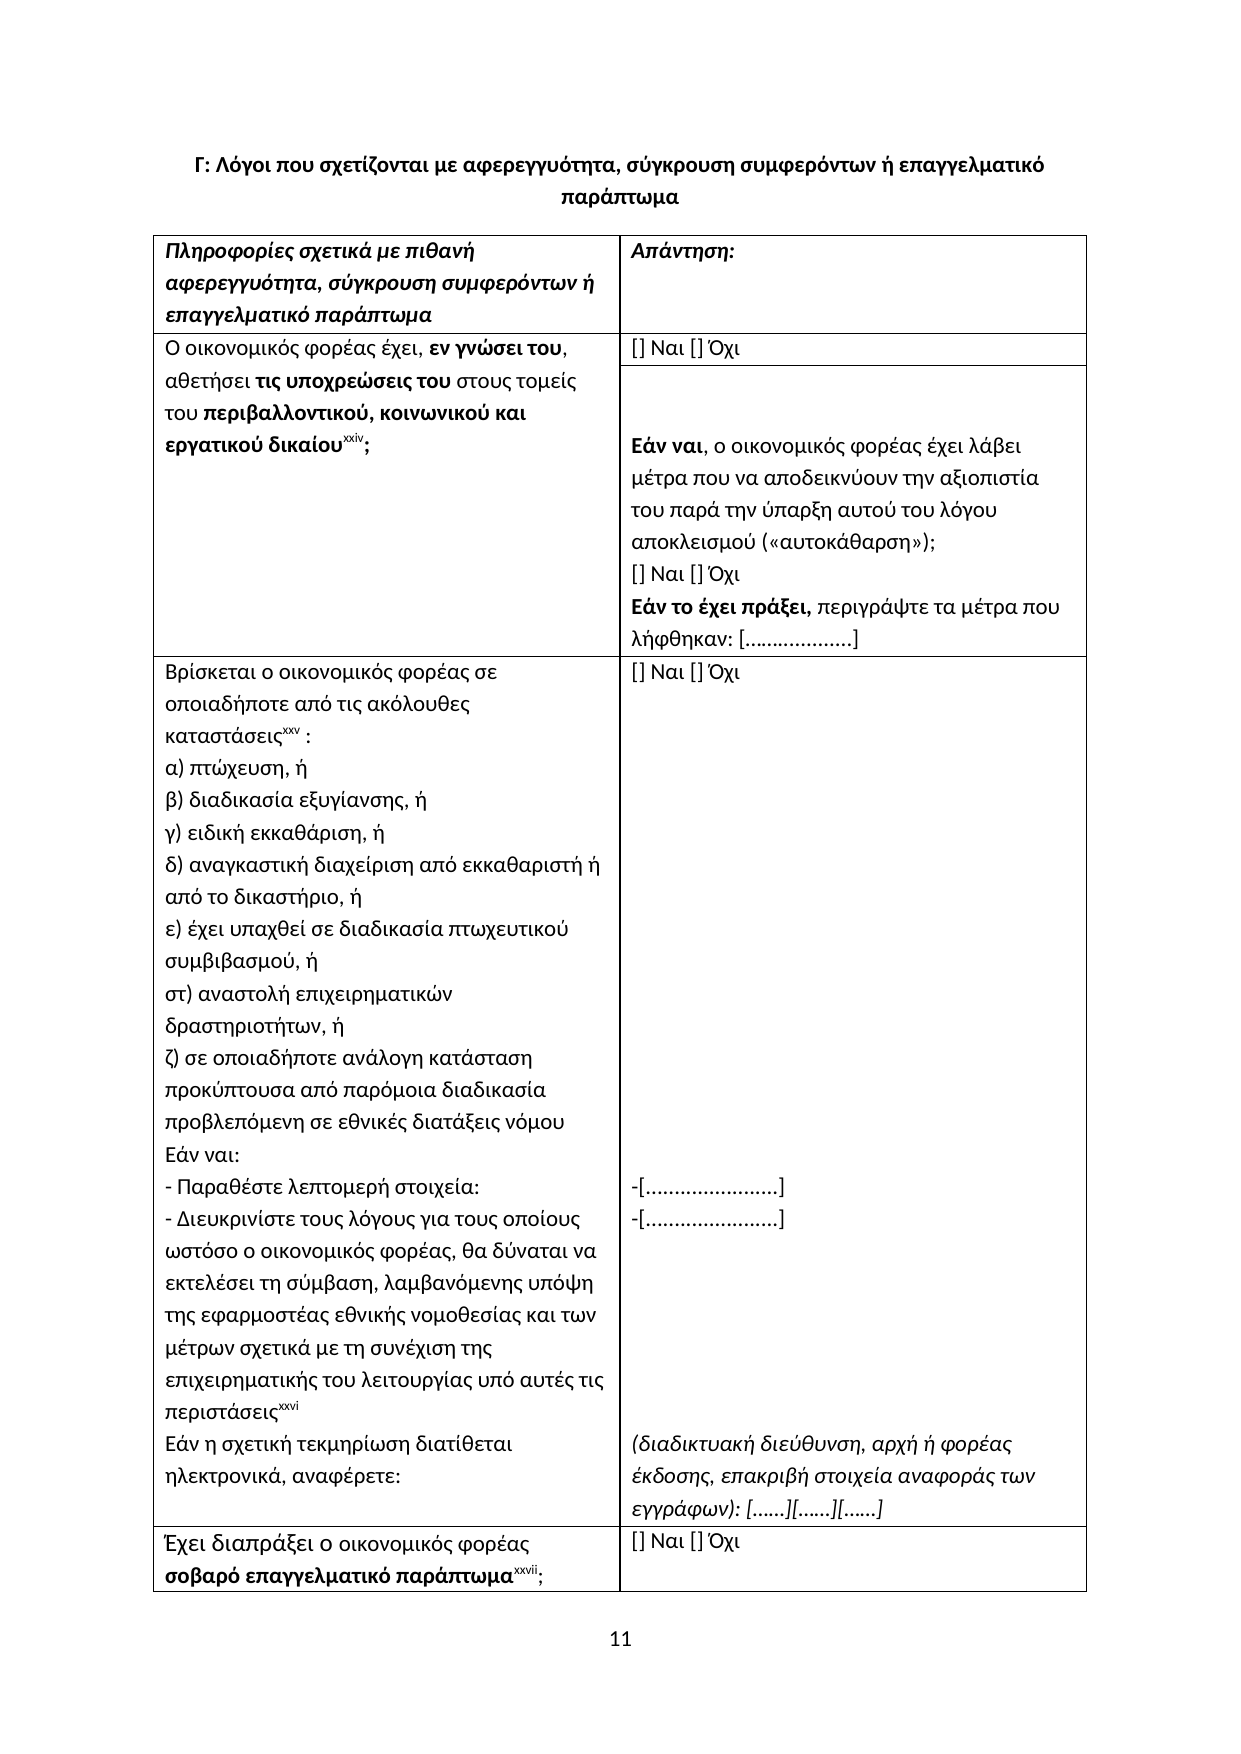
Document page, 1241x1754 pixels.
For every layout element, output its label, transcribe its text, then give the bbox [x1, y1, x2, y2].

table_cell Βρίσκεται ο οικονομικός φορέας σε οποιαδήποτε από τις ακόλουθες καταστάσεις : α) πτώχευση, ή β) διαδικασία εξυγίανσης, ή γ) ειδική εκκαθάριση, ή δ) αναγκαστική διαχείριση από εκκαθαριστή ή από το δικαστήριο, ή ε) έχει υπαχθεί σε διαδικασία πτωχευτικού συμβιβασμού, ή στ) αναστολή επιχειρηματικών δραστηριοτήτων, ή ζ) σε οποιαδήποτε ανάλογη κατάσταση προκύπτουσα από παρόμοια διαδικασία προβλεπόμενη σε εθνικές διατάξεις νόμου Εάν ναι: - Παραθέστε λεπτομερή στοιχεία: - Διευκρινίστε τους λόγους για τους οποίους ωστόσο ο οικονομικός φορέας, θα δύναται να εκτελέσει τη σύμβαση, λαμβανόμενης υπόψη της εφαρμοστέας εθνικής νομοθεσίας και των μέτρων σχετικά με τη συνέχιση της επιχειρηματικής του λειτουργίας υπό αυτές τις περιστάσεις Εάν η σχετική τεκμηρίωση διατίθεται ηλεκτρονικά, αναφέρετε: [154, 657, 619, 1526]
table_header Απάντηση: [621, 236, 1086, 332]
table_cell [154, 1527, 619, 1591]
table_cell [] Ναι [] Όχι -[.......................] -[.......................] (διαδικτυακή διεύθυνση, αρχή ή φορέας έκδοσης, επακριβή στοιχεία αναφοράς των εγγράφων): [……][……][……] [621, 657, 1086, 1526]
table_cell [] Ναι [] Όχι [621, 334, 1086, 365]
table_cell Ο οικονομικός φορέας έχει, εν γνώσει του, αθετήσει τις υποχρεώσεις του στους τομείς του περιβαλλοντικού, κοινωνικού και εργατικού δικαίου; [154, 334, 619, 656]
table_header Πληροφορίες σχετικά με πιθανή αφερεγγυότητα, σύγκρουση συμφερόντων ή επαγγελματικό παράπτωμα [154, 236, 619, 332]
table_cell Εάν ναι, ο οικονομικός φορέας έχει λάβει μέτρα που να αποδεικνύουν την αξιοπιστία του παρά την ύπαρξη αυτού του λόγου αποκλεισμού («αυτοκάθαρση»); [] Ναι [] Όχι Εάν το έχει πράξει, περιγράψτε τα μέτρα που λήφθηκαν: […….............] [621, 366, 1086, 656]
text Γ: Λόγοι που σχετίζονται με αφερεγγυότητα, σύγκρουση συμφερόντων ή επαγγελματικό παράπτωμα [187, 150, 1053, 210]
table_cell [621, 1527, 1086, 1591]
